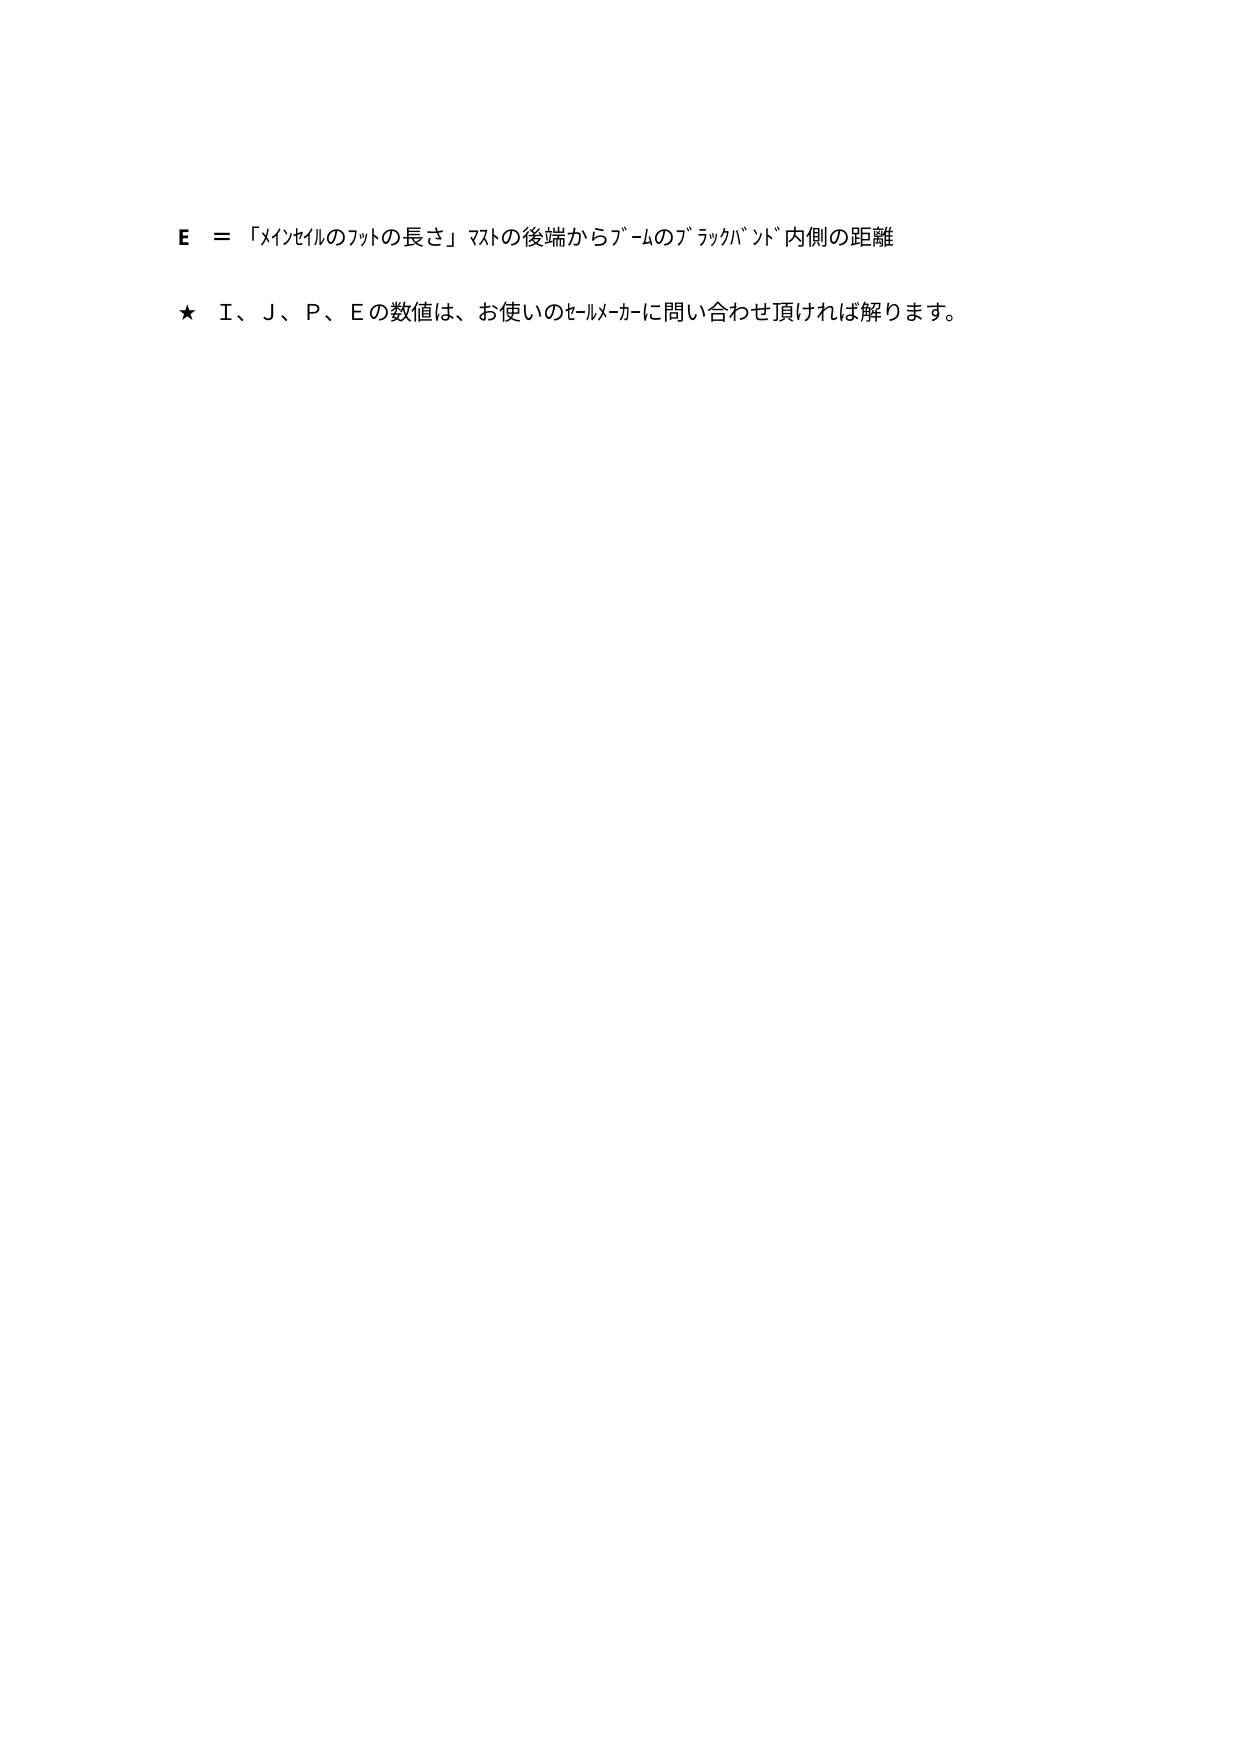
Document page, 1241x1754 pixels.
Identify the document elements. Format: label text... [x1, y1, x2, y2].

text E ＝ 「ﾒｲﾝｾｲﾙのﾌｯﾄの長さ」ﾏｽﾄの後端からﾌﾞｰﾑのﾌﾞﾗｯｸﾊﾞﾝﾄﾞ内側の距離 [177, 217, 1063, 254]
list Ｉ、Ｊ、Ｐ、Ｅの数値は、お使いのｾｰﾙﾒｰｶｰに問い合わせ頂ければ解ります。 [177, 292, 1063, 329]
